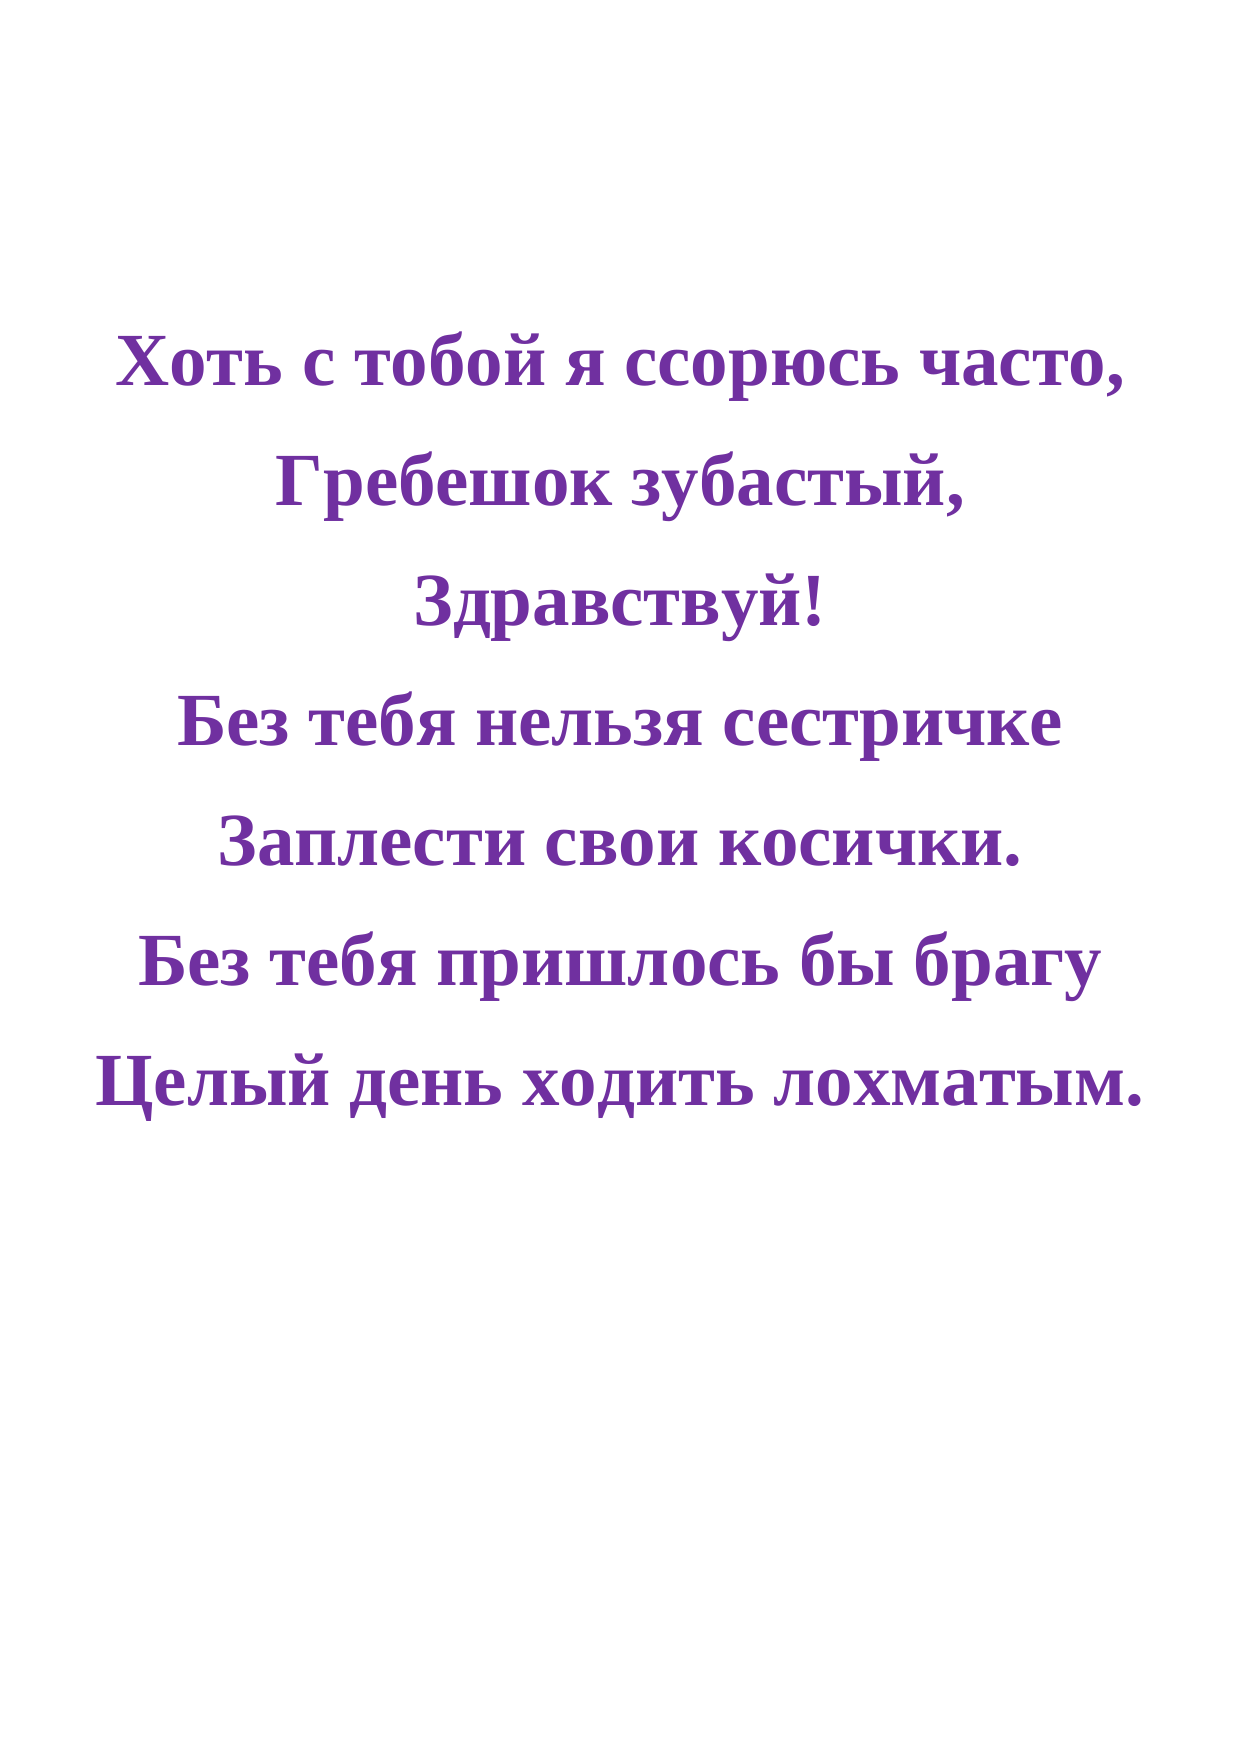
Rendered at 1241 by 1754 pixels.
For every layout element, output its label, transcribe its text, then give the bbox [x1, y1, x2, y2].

text Заплести свои косички. [75, 795, 1165, 881]
text Целый день ходить лохматым. [75, 1035, 1165, 1121]
text Хоть с тобой я ссорюсь часто, [75, 315, 1165, 401]
text Здравствуй! [75, 555, 1165, 641]
text Без тебя нельзя сестричке [75, 675, 1165, 761]
text Гребешок зубастый, [75, 435, 1165, 521]
text Без тебя пришлось бы брагу [75, 915, 1165, 1001]
